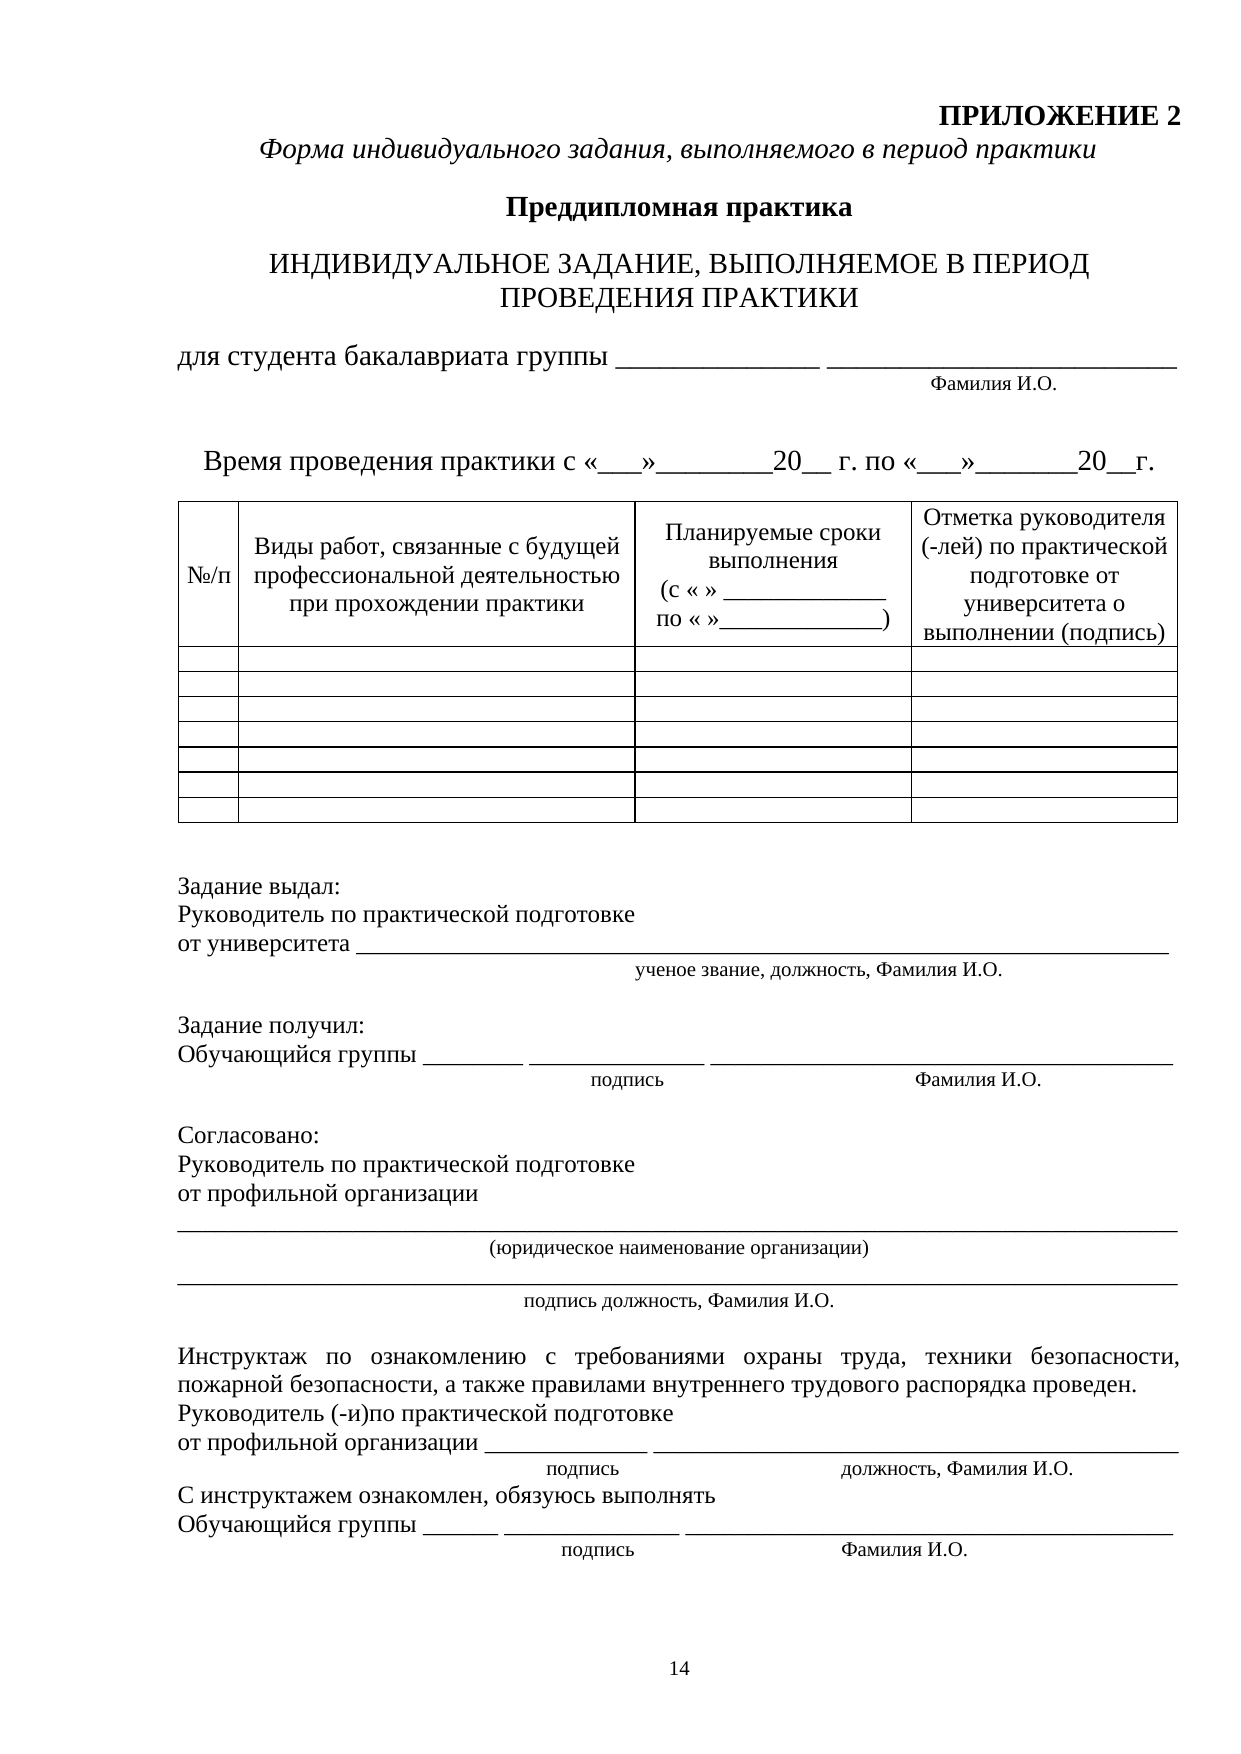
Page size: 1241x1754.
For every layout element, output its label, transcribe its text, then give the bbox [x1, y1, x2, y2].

text ученое звание, должность, Фамилия И.О. [635, 957, 1181, 981]
text Задание выдал: [177, 871, 1181, 899]
text С инструктажем ознакомлен, обязуюсь выполнять [177, 1480, 1181, 1509]
text для студента бакалавриата группы ______________ ________________________ [177, 338, 1181, 371]
text Руководитель (-и)по практической подготовке [177, 1398, 1181, 1427]
table_cell [636, 647, 911, 671]
text подпись должность, Фамилия И.О. [265, 1456, 1181, 1480]
table_cell [912, 798, 1177, 822]
table_cell [636, 773, 911, 797]
table_cell [636, 798, 911, 822]
text ________________________________________________________________________________ [177, 1259, 1181, 1288]
table_header Планируемые сроки выполнения (с « » _____________ по « »_____________) [636, 502, 911, 646]
table_cell [636, 672, 911, 696]
table_header №/п [179, 502, 238, 646]
text от профильной организации _____________ __________________________________________ [177, 1427, 1181, 1456]
text ПРИЛОЖЕНИЕ 2 [177, 98, 1181, 131]
text от профильной организации [177, 1178, 1181, 1206]
table_cell [912, 748, 1177, 771]
text подпись должность, Фамилия И.О. [177, 1288, 1181, 1312]
table_cell [179, 722, 238, 746]
text Время проведения практики с «___»________20__ г. по «___»_______20__г. [177, 443, 1181, 477]
text Инструктаж по ознакомлению с требованиями охраны труда, техники безопасности, пожарной безопасности, а также правилами внутреннего трудового распорядка проведен. [177, 1341, 1181, 1398]
table_cell [636, 748, 911, 771]
text (юридическое наименование организации) [177, 1235, 1181, 1259]
table_cell [912, 672, 1177, 696]
table_cell [636, 697, 911, 721]
text Согласовано: [177, 1120, 1181, 1149]
table_cell [912, 647, 1177, 671]
table_cell [179, 798, 238, 822]
text Руководитель по практической подготовке [177, 899, 1181, 928]
table_cell [912, 722, 1177, 746]
table_cell [239, 697, 634, 721]
text Фамилия И.О. [177, 371, 1181, 395]
text Преддипломная практика [177, 189, 1181, 223]
text Задание получил: [177, 1010, 1181, 1039]
table_cell [239, 647, 634, 671]
text Руководитель по практической подготовке [177, 1149, 1181, 1178]
text подпись Фамилия И.О. [177, 1537, 1181, 1561]
table_cell [179, 773, 238, 797]
text подпись Фамилия И.О. [177, 1067, 1181, 1091]
table_cell [179, 647, 238, 671]
table_cell [636, 722, 911, 746]
table_header Виды работ, связанные с будущей профессиональной деятельностью при прохождении практики [239, 502, 634, 646]
text Обучающийся группы ________ ______________ _____________________________________ [177, 1039, 1181, 1067]
table_cell [912, 773, 1177, 797]
text ________________________________________________________________________________ [177, 1206, 1181, 1235]
text от университета _________________________________________________________________ [177, 928, 1181, 957]
table_cell [239, 672, 634, 696]
table_cell [912, 697, 1177, 721]
table_header Отметка руководителя (-лей) по практической подготовке от университета о выполнении (подпись) [912, 502, 1177, 646]
table_cell [239, 748, 634, 771]
text ИНДИВИДУАЛЬНОЕ ЗАДАНИЕ, ВЫПОЛНЯЕМОЕ В ПЕРИОД ПРОВЕДЕНИЯ ПРАКТИКИ [177, 247, 1181, 314]
text Обучающийся группы ______ ______________ _______________________________________ [177, 1509, 1181, 1537]
table_cell [239, 773, 634, 797]
text Форма индивидуального задания, выполняемого в период практики [177, 131, 1181, 165]
table_cell [239, 722, 634, 746]
table_cell [179, 748, 238, 771]
table_cell [179, 697, 238, 721]
table_cell [239, 798, 634, 822]
table_cell [179, 672, 238, 696]
